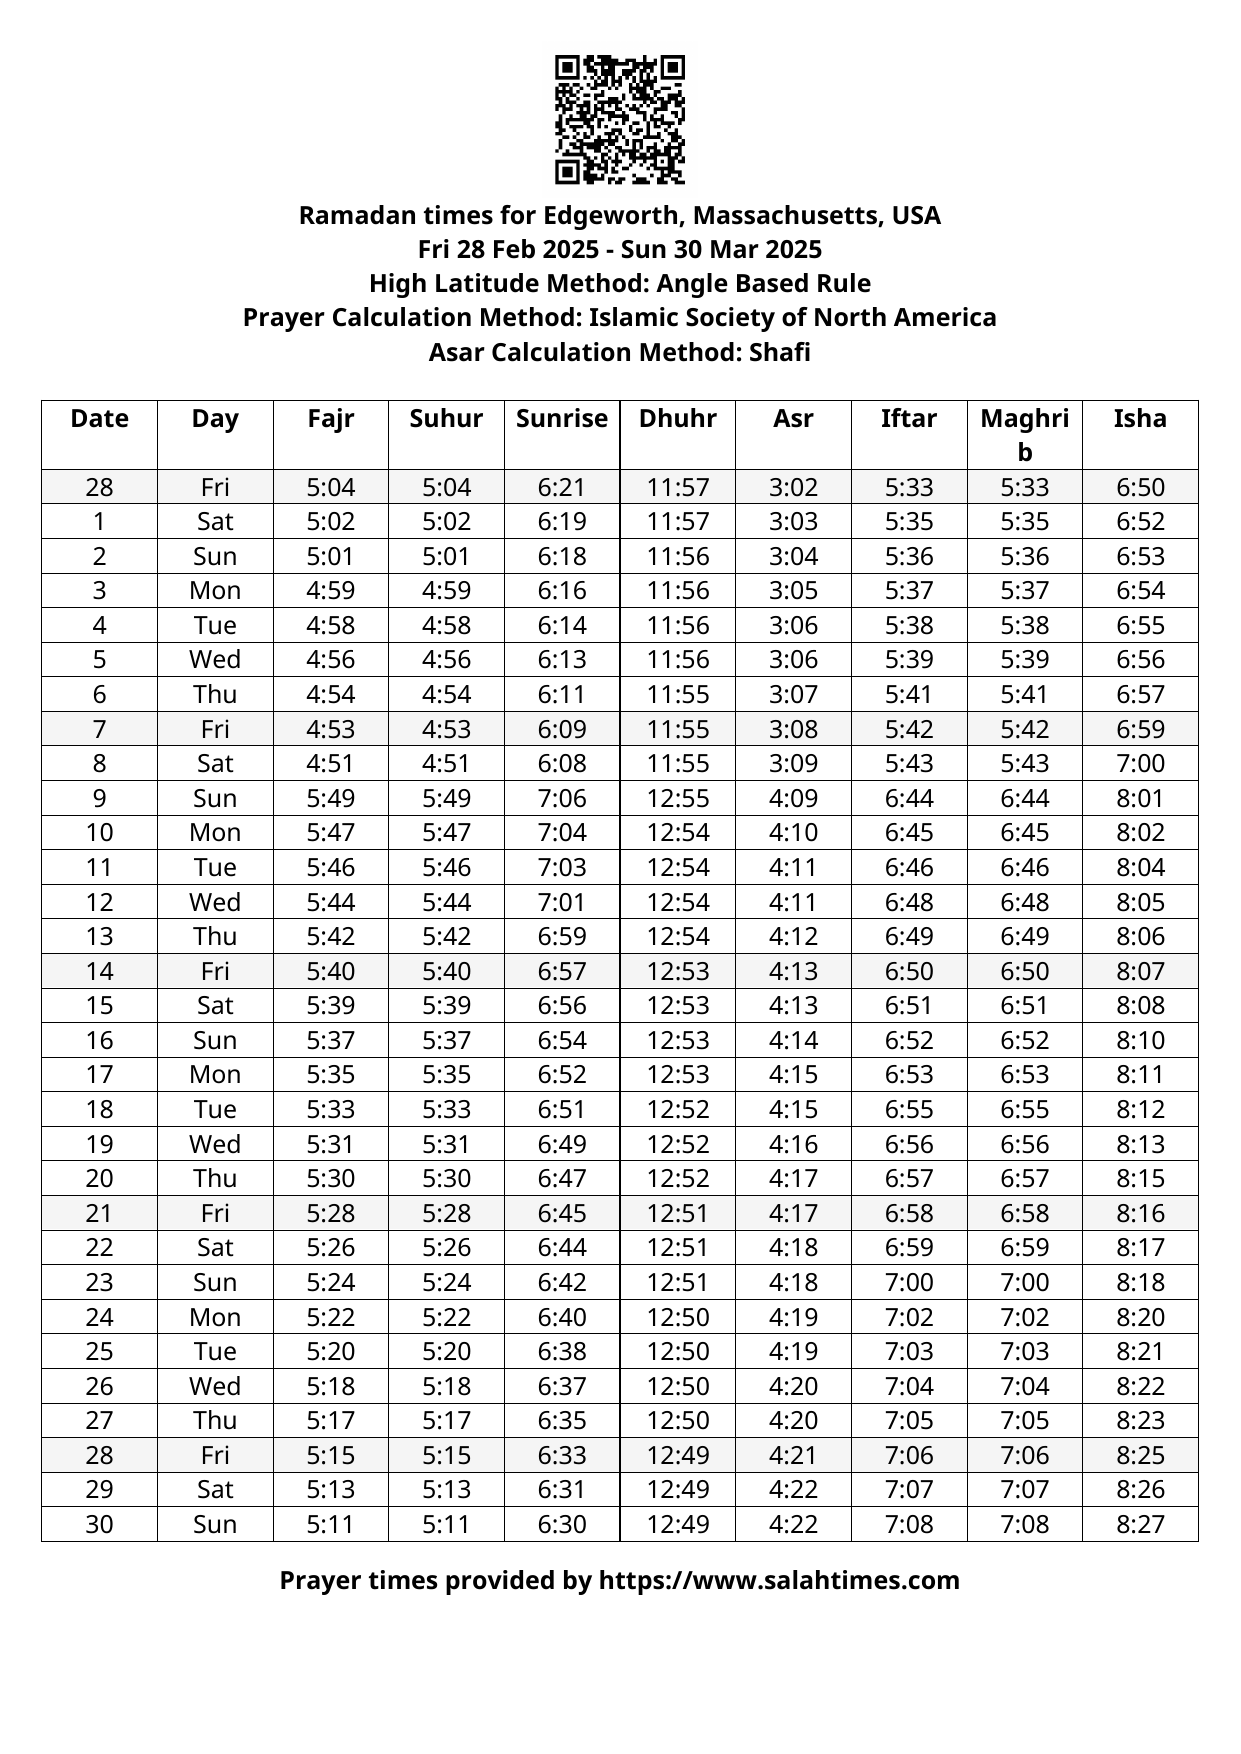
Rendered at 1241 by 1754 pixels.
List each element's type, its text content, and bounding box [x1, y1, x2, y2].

table_cell Sat [158, 504, 273, 538]
table_header Dhuhr [621, 401, 735, 469]
table_cell 12:50 [621, 1334, 735, 1368]
table_cell 30 [42, 1507, 157, 1541]
table_cell 4:16 [736, 1127, 851, 1160]
table_cell 5:40 [274, 954, 388, 987]
table_cell 6:48 [968, 885, 1082, 918]
table_cell 7:00 [968, 1265, 1082, 1299]
table_cell 3:07 [736, 677, 851, 711]
table_cell 8:02 [1083, 816, 1198, 849]
table_cell 6:49 [852, 919, 967, 953]
table_cell 8:08 [1083, 989, 1198, 1022]
table_cell 12:50 [621, 1300, 735, 1333]
table_cell 5:33 [968, 470, 1082, 503]
table_cell 24 [42, 1300, 157, 1333]
table_cell 29 [42, 1473, 157, 1506]
table_cell 12:53 [621, 989, 735, 1022]
table_cell 8:05 [1083, 885, 1198, 918]
table_cell 11:55 [621, 746, 735, 780]
table_cell 4:09 [736, 781, 851, 814]
table_cell Thu [158, 1161, 273, 1195]
table_cell 4:17 [736, 1161, 851, 1195]
table_cell 4:56 [274, 643, 388, 676]
table_cell Wed [158, 1369, 273, 1402]
table_cell 6:45 [852, 816, 967, 849]
table_cell 5:49 [274, 781, 388, 814]
table_cell 5:37 [274, 1023, 388, 1057]
table_cell 5:42 [852, 712, 967, 745]
table_cell Wed [158, 885, 273, 918]
table_cell 5:15 [274, 1438, 388, 1472]
table_cell 7:04 [852, 1369, 967, 1402]
table_header Date [42, 401, 157, 469]
table_cell 4:51 [389, 746, 504, 780]
table_cell 6:55 [1083, 608, 1198, 642]
table_cell 11 [42, 850, 157, 884]
table_cell 11:55 [621, 677, 735, 711]
table_cell Sat [158, 1231, 273, 1264]
table_cell 5:41 [852, 677, 967, 711]
table_cell 5:42 [389, 919, 504, 953]
table_cell 6:18 [505, 539, 619, 572]
table_cell 12:52 [621, 1127, 735, 1160]
table_cell 22 [42, 1231, 157, 1264]
table_header Asr [736, 401, 851, 469]
table_cell 3:05 [736, 574, 851, 607]
table_cell 4:59 [389, 574, 504, 607]
table_cell Sun [158, 1507, 273, 1541]
table_cell 6:44 [505, 1231, 619, 1264]
table_cell 5:36 [968, 539, 1082, 572]
table_cell 11:56 [621, 643, 735, 676]
table_cell 7:07 [968, 1473, 1082, 1506]
table_cell 12:51 [621, 1231, 735, 1264]
table_cell 6:44 [852, 781, 967, 814]
table_cell 4:58 [274, 608, 388, 642]
table_cell 5:42 [274, 919, 388, 953]
table_cell 11:56 [621, 574, 735, 607]
table_cell 3:02 [736, 470, 851, 503]
table_cell 5:31 [389, 1127, 504, 1160]
table_cell 6:52 [852, 1023, 967, 1057]
table_cell Wed [158, 643, 273, 676]
table_cell 4:15 [736, 1092, 851, 1126]
table_cell 4:18 [736, 1265, 851, 1299]
table_cell 5:11 [389, 1507, 504, 1541]
table_cell 7:06 [968, 1438, 1082, 1472]
table_cell 4:56 [389, 643, 504, 676]
table_cell 6:59 [1083, 712, 1198, 745]
table_cell 4:10 [736, 816, 851, 849]
table_cell 8:23 [1083, 1404, 1198, 1437]
table_cell 5:40 [389, 954, 504, 987]
table_cell 6:56 [968, 1127, 1082, 1160]
table_cell 11:56 [621, 608, 735, 642]
table_cell 4:12 [736, 919, 851, 953]
table_cell 6:21 [505, 470, 619, 503]
table_cell 5:13 [274, 1473, 388, 1506]
table_cell Tue [158, 608, 273, 642]
table_cell 7:08 [968, 1507, 1082, 1541]
table_cell 7:00 [852, 1265, 967, 1299]
text Prayer times provided by https://www.salahtimes.com [42, 1563, 1198, 1597]
table_cell 4:20 [736, 1369, 851, 1402]
table_cell 5:37 [852, 574, 967, 607]
table_cell Mon [158, 574, 273, 607]
table_cell 5:01 [389, 539, 504, 572]
text Ramadan times for Edgeworth, Massachusetts, USA [42, 198, 1198, 232]
table_cell 8:25 [1083, 1438, 1198, 1472]
table_cell Sun [158, 1023, 273, 1057]
table_cell 5:43 [852, 746, 967, 780]
table_cell 12:53 [621, 954, 735, 987]
table_cell 7:07 [852, 1473, 967, 1506]
table_cell 6:13 [505, 643, 619, 676]
table_cell 18 [42, 1092, 157, 1126]
table_cell 7:03 [968, 1334, 1082, 1368]
table_cell 6:11 [505, 677, 619, 711]
table_cell 5:15 [389, 1438, 504, 1472]
table_cell 8:18 [1083, 1265, 1198, 1299]
table_cell 26 [42, 1369, 157, 1402]
table_cell 8:22 [1083, 1369, 1198, 1402]
table_cell 6:55 [852, 1092, 967, 1126]
table_cell 5:39 [389, 989, 504, 1022]
table_cell 5:39 [852, 643, 967, 676]
table_cell 8:11 [1083, 1058, 1198, 1091]
table_cell 8:27 [1083, 1507, 1198, 1541]
table_cell 6:49 [968, 919, 1082, 953]
table_cell 12:49 [621, 1438, 735, 1472]
table_cell 6:14 [505, 608, 619, 642]
table_cell 4:53 [274, 712, 388, 745]
table_cell 8:07 [1083, 954, 1198, 987]
table_cell 6:46 [852, 850, 967, 884]
table_cell 12:55 [621, 781, 735, 814]
table_cell 6:58 [852, 1196, 967, 1229]
table_header Maghrib [968, 401, 1082, 469]
table_cell 5:39 [274, 989, 388, 1022]
table_cell 4:15 [736, 1058, 851, 1091]
table_cell 3:06 [736, 608, 851, 642]
table_cell 8:17 [1083, 1231, 1198, 1264]
picture [542, 41, 699, 198]
table_cell 7:01 [505, 885, 619, 918]
table_cell 17 [42, 1058, 157, 1091]
table_cell 14 [42, 954, 157, 987]
table_cell 6:40 [505, 1300, 619, 1333]
table_cell 8:13 [1083, 1127, 1198, 1160]
table_cell 12:52 [621, 1161, 735, 1195]
table_cell 2 [42, 539, 157, 572]
table_cell 7:03 [505, 850, 619, 884]
table_cell 5:24 [274, 1265, 388, 1299]
table_cell 6:56 [505, 989, 619, 1022]
table_cell 6:53 [968, 1058, 1082, 1091]
table_cell 5:37 [968, 574, 1082, 607]
table_cell 5:35 [274, 1058, 388, 1091]
table_cell 5:18 [274, 1369, 388, 1402]
table_cell 6:55 [968, 1092, 1082, 1126]
table_cell 4:53 [389, 712, 504, 745]
table_cell 21 [42, 1196, 157, 1229]
table_cell 15 [42, 989, 157, 1022]
table_cell 5:17 [274, 1404, 388, 1437]
table_cell 5:20 [389, 1334, 504, 1368]
table_cell 6:57 [1083, 677, 1198, 711]
table_cell 4:21 [736, 1438, 851, 1472]
table_cell 12:51 [621, 1196, 735, 1229]
table_cell 4:59 [274, 574, 388, 607]
table_cell 5:13 [389, 1473, 504, 1506]
table_cell 6:51 [505, 1092, 619, 1126]
table_cell 5:33 [852, 470, 967, 503]
table_cell 4:17 [736, 1196, 851, 1229]
table_cell Fri [158, 470, 273, 503]
table_cell 6:53 [1083, 539, 1198, 572]
table_cell 8:12 [1083, 1092, 1198, 1126]
table_cell 6:45 [505, 1196, 619, 1229]
table_cell Mon [158, 1058, 273, 1091]
table_cell 5:46 [274, 850, 388, 884]
table_cell 12:53 [621, 1023, 735, 1057]
table_cell 7 [42, 712, 157, 745]
table_cell 1 [42, 504, 157, 538]
table_cell 6:31 [505, 1473, 619, 1506]
table_cell 28 [42, 470, 157, 503]
table_cell 4:22 [736, 1473, 851, 1506]
table_cell 6:47 [505, 1161, 619, 1195]
table_cell 5:04 [274, 470, 388, 503]
table_cell 7:05 [852, 1404, 967, 1437]
table_cell 7:02 [852, 1300, 967, 1333]
table_cell 5:02 [274, 504, 388, 538]
table_cell 6:59 [505, 919, 619, 953]
table_cell 10 [42, 816, 157, 849]
table_cell 4:20 [736, 1404, 851, 1437]
table_cell 12:54 [621, 885, 735, 918]
table_cell 6:48 [852, 885, 967, 918]
table_cell 11:55 [621, 712, 735, 745]
table_cell 5:30 [274, 1161, 388, 1195]
table_cell 3:09 [736, 746, 851, 780]
table_cell 4:11 [736, 885, 851, 918]
table_cell 8:20 [1083, 1300, 1198, 1333]
table_cell 12:49 [621, 1473, 735, 1506]
table_cell 6 [42, 677, 157, 711]
table_header Isha [1083, 401, 1198, 469]
table_cell Fri [158, 1196, 273, 1229]
table_cell 6:57 [968, 1161, 1082, 1195]
table_cell 8:15 [1083, 1161, 1198, 1195]
table_cell Tue [158, 1334, 273, 1368]
table_cell 5:47 [274, 816, 388, 849]
text Prayer Calculation Method: Islamic Society of North America [42, 300, 1198, 334]
table_cell 12:50 [621, 1404, 735, 1437]
table_cell 12:50 [621, 1369, 735, 1402]
table_cell 8:04 [1083, 850, 1198, 884]
table_cell 5:30 [389, 1161, 504, 1195]
table_cell 3:08 [736, 712, 851, 745]
table_cell 6:33 [505, 1438, 619, 1472]
table_cell 5:02 [389, 504, 504, 538]
table_cell 5:38 [968, 608, 1082, 642]
table_cell 6:52 [1083, 504, 1198, 538]
table_cell 4:13 [736, 954, 851, 987]
table_cell 8:16 [1083, 1196, 1198, 1229]
table_cell 5:37 [389, 1023, 504, 1057]
table_cell 6:30 [505, 1507, 619, 1541]
table_cell 16 [42, 1023, 157, 1057]
table_cell 5:42 [968, 712, 1082, 745]
table_cell Sun [158, 1265, 273, 1299]
table_cell 4:19 [736, 1334, 851, 1368]
table_cell Thu [158, 1404, 273, 1437]
table_cell 8:21 [1083, 1334, 1198, 1368]
table_cell 4:54 [389, 677, 504, 711]
table_cell 5:28 [389, 1196, 504, 1229]
table_cell 8:10 [1083, 1023, 1198, 1057]
table_cell 12:54 [621, 919, 735, 953]
table_cell 6:16 [505, 574, 619, 607]
table_cell 6:46 [968, 850, 1082, 884]
table_cell 5:39 [968, 643, 1082, 676]
table_cell 6:50 [968, 954, 1082, 987]
table_cell Tue [158, 1092, 273, 1126]
table_cell 3:03 [736, 504, 851, 538]
table_cell 12:54 [621, 816, 735, 849]
table_cell 5:44 [389, 885, 504, 918]
table_cell 6:37 [505, 1369, 619, 1402]
table_cell 7:06 [852, 1438, 967, 1472]
table_cell 7:00 [1083, 746, 1198, 780]
table_cell 4:13 [736, 989, 851, 1022]
table_cell 6:52 [968, 1023, 1082, 1057]
table_cell 11:57 [621, 504, 735, 538]
table_cell 6:19 [505, 504, 619, 538]
table_cell 6:54 [1083, 574, 1198, 607]
table_cell 8:01 [1083, 781, 1198, 814]
table_cell Sat [158, 989, 273, 1022]
table_cell 7:02 [968, 1300, 1082, 1333]
table_header Suhur [389, 401, 504, 469]
table_cell 5:35 [852, 504, 967, 538]
table_cell 5:26 [274, 1231, 388, 1264]
table_cell 28 [42, 1438, 157, 1472]
table_cell 8 [42, 746, 157, 780]
table_cell Mon [158, 816, 273, 849]
table_cell 6:09 [505, 712, 619, 745]
table_cell 4:14 [736, 1023, 851, 1057]
table_cell Sat [158, 746, 273, 780]
table_cell Wed [158, 1127, 273, 1160]
table_cell 6:59 [852, 1231, 967, 1264]
table_cell 11:56 [621, 539, 735, 572]
table_cell 4 [42, 608, 157, 642]
table_cell 5:47 [389, 816, 504, 849]
table_cell Tue [158, 850, 273, 884]
table_cell Sun [158, 781, 273, 814]
table_cell 6:56 [852, 1127, 967, 1160]
table_cell 9 [42, 781, 157, 814]
table_cell Sun [158, 539, 273, 572]
table_cell 6:51 [968, 989, 1082, 1022]
table_cell 5:01 [274, 539, 388, 572]
table_cell 5:24 [389, 1265, 504, 1299]
table_cell 4:18 [736, 1231, 851, 1264]
table_cell 12:54 [621, 850, 735, 884]
table_cell 5 [42, 643, 157, 676]
table_cell 5:35 [968, 504, 1082, 538]
table_cell 5:20 [274, 1334, 388, 1368]
table_cell 5:04 [389, 470, 504, 503]
table_cell Fri [158, 954, 273, 987]
table_cell 6:54 [505, 1023, 619, 1057]
table_cell 5:11 [274, 1507, 388, 1541]
table_cell 8:06 [1083, 919, 1198, 953]
table_cell 13 [42, 919, 157, 953]
table_cell 7:05 [968, 1404, 1082, 1437]
table_cell 7:06 [505, 781, 619, 814]
table_cell 6:57 [852, 1161, 967, 1195]
table_cell 5:33 [389, 1092, 504, 1126]
table_cell 6:56 [1083, 643, 1198, 676]
table_cell Sat [158, 1473, 273, 1506]
table_cell 7:08 [852, 1507, 967, 1541]
table_cell 12:51 [621, 1265, 735, 1299]
table_cell 5:46 [389, 850, 504, 884]
table_cell 5:31 [274, 1127, 388, 1160]
table_cell Fri [158, 712, 273, 745]
table_cell 5:18 [389, 1369, 504, 1402]
table_cell 4:22 [736, 1507, 851, 1541]
table_cell 3:04 [736, 539, 851, 572]
table_cell 12:53 [621, 1058, 735, 1091]
table_cell 5:35 [389, 1058, 504, 1091]
table_cell 6:50 [852, 954, 967, 987]
table_cell 23 [42, 1265, 157, 1299]
table_cell 5:26 [389, 1231, 504, 1264]
table_cell 12:52 [621, 1092, 735, 1126]
table_cell Fri [158, 1438, 273, 1472]
text Asar Calculation Method: Shafi [42, 334, 1198, 368]
table_cell 4:54 [274, 677, 388, 711]
table_cell 6:49 [505, 1127, 619, 1160]
table_cell 5:28 [274, 1196, 388, 1229]
table_cell 6:53 [852, 1058, 967, 1091]
table_cell 5:36 [852, 539, 967, 572]
table_cell 25 [42, 1334, 157, 1368]
table_header Iftar [852, 401, 967, 469]
table_cell 4:11 [736, 850, 851, 884]
table_cell 6:59 [968, 1231, 1082, 1264]
table_cell Thu [158, 919, 273, 953]
table_cell 3 [42, 574, 157, 607]
table_cell 6:35 [505, 1404, 619, 1437]
table_cell 7:03 [852, 1334, 967, 1368]
text Fri 28 Feb 2025 - Sun 30 Mar 2025 [42, 232, 1198, 266]
table_cell 7:04 [968, 1369, 1082, 1402]
table_cell 5:22 [389, 1300, 504, 1333]
table_cell 6:58 [968, 1196, 1082, 1229]
table_cell 5:17 [389, 1404, 504, 1437]
table_cell 6:08 [505, 746, 619, 780]
table_cell 3:06 [736, 643, 851, 676]
table_cell 4:19 [736, 1300, 851, 1333]
table_cell 4:51 [274, 746, 388, 780]
table_header Day [158, 401, 273, 469]
table_header Fajr [274, 401, 388, 469]
table_cell 19 [42, 1127, 157, 1160]
table_cell 5:38 [852, 608, 967, 642]
table_cell 6:42 [505, 1265, 619, 1299]
table_cell 12:49 [621, 1507, 735, 1541]
table_cell 11:57 [621, 470, 735, 503]
table_cell 5:49 [389, 781, 504, 814]
table_cell 5:41 [968, 677, 1082, 711]
table_cell 6:45 [968, 816, 1082, 849]
table_cell Thu [158, 677, 273, 711]
table_cell 8:26 [1083, 1473, 1198, 1506]
table_cell 5:44 [274, 885, 388, 918]
table_cell 12 [42, 885, 157, 918]
table_cell 6:38 [505, 1334, 619, 1368]
table_header Sunrise [505, 401, 619, 469]
table_cell 20 [42, 1161, 157, 1195]
table_cell 7:04 [505, 816, 619, 849]
table_cell 6:52 [505, 1058, 619, 1091]
table_cell 6:51 [852, 989, 967, 1022]
text High Latitude Method: Angle Based Rule [42, 266, 1198, 300]
table_cell 5:22 [274, 1300, 388, 1333]
table_cell 6:50 [1083, 470, 1198, 503]
table_cell 4:58 [389, 608, 504, 642]
table_cell Mon [158, 1300, 273, 1333]
table_cell 27 [42, 1404, 157, 1437]
table_cell 5:33 [274, 1092, 388, 1126]
table_cell 5:43 [968, 746, 1082, 780]
table_cell 6:57 [505, 954, 619, 987]
table_cell 6:44 [968, 781, 1082, 814]
